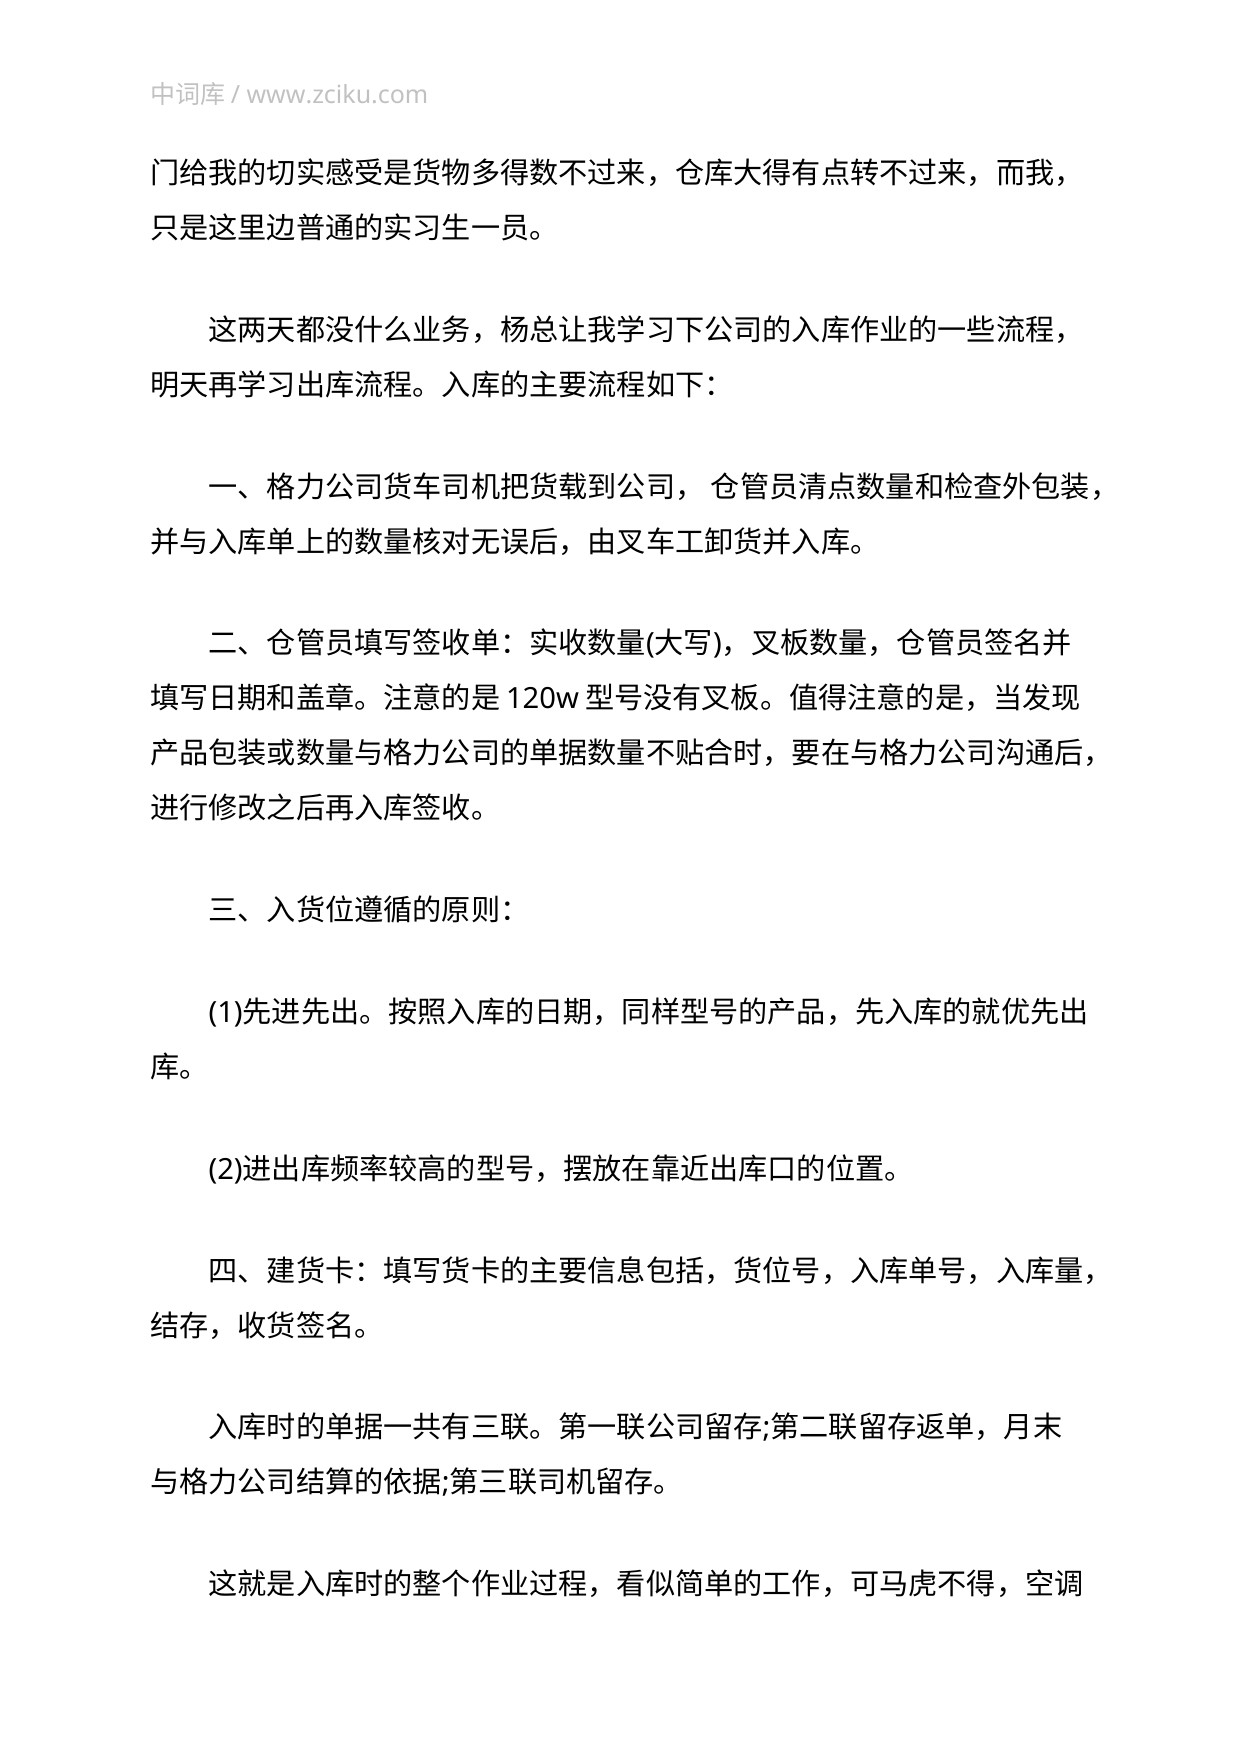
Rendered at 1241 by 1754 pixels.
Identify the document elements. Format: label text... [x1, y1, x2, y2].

text (2)进出库频率较高的型号，摆放在靠近出库口的位置。 [150, 1145, 1090, 1188]
text (1)先进先出。按照入库的日期，同样型号的产品，先入库的就优先出库。 [150, 988, 1090, 1086]
text 一、格力公司货车司机把货载到公司， 仓管员清点数量和检查外包装，并与入库单上的数量核对无误后，由叉车工卸货并入库。 [150, 463, 1090, 561]
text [150, 1561, 1090, 1603]
text 入库时的单据一共有三联。第一联公司留存;第二联留存返单，月末与格力公司结算的依据;第三联司机留存。 [150, 1404, 1090, 1501]
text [150, 150, 1090, 247]
text 四、建货卡：填写货卡的主要信息包括，货位号，入库单号，入库量，结存，收货签名。 [150, 1247, 1090, 1344]
text 这两天都没什么业务，杨总让我学习下公司的入库作业的一些流程，明天再学习出库流程。入库的主要流程如下： [150, 307, 1090, 404]
text 二、仓管员填写签收单：实收数量(大写)，叉板数量，仓管员签名并填写日期和盖章。注意的是120w型号没有叉板。值得注意的是，当发现产品包装或数量与格力公司的单据数量不贴合时，要在与格力公司沟通后，进行修改之后再入库签收。 [150, 620, 1090, 827]
text 三、入货位遵循的原则： [150, 887, 1090, 929]
